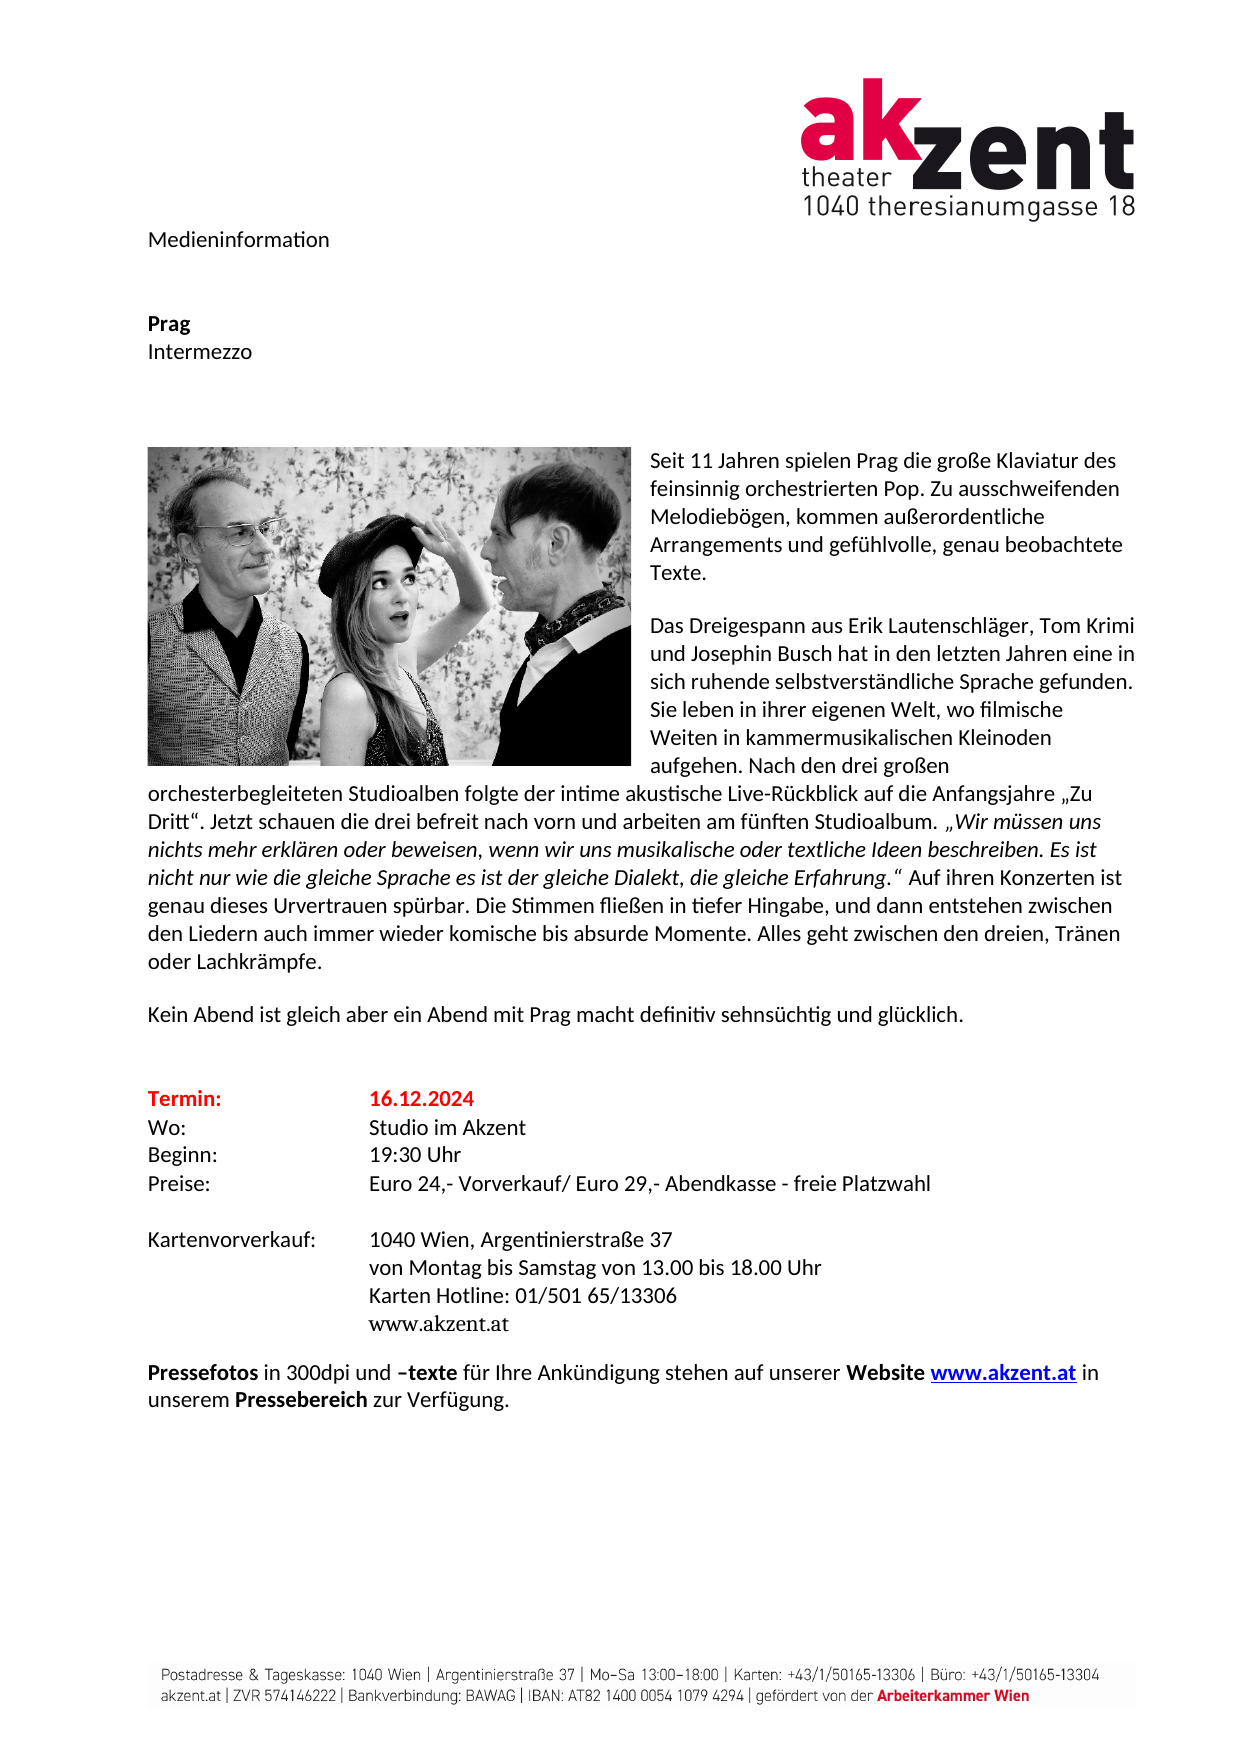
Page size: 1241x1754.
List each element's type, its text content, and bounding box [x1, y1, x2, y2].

text Intermezzo [148, 337, 1137, 365]
text Wo: Studio im Akzent [148, 1113, 1137, 1141]
picture [147, 1662, 1138, 1709]
text Termin: 16.12.2024 [148, 1084, 1137, 1113]
text Kartenvorverkauf: 1040 Wien, Argentinierstraße 37 von Montag bis Samstag von 13.00 bis 18.00 Uhr Karten Hotline: 01/501 65/13306 www.akzent.at [148, 1225, 1137, 1337]
text Beginn: 19:30 Uhr [148, 1141, 1137, 1169]
picture [147, 447, 632, 766]
picture [796, 73, 1138, 225]
text Preise: Euro 24,- Vorverkauf/ Euro 29,- Abendkasse - freie Platzwahl [148, 1169, 1137, 1197]
text Pressefotos in 300dpi und –texte für Ihre Ankündigung stehen auf unserer Website www.akzent.at in unserem Pressebereich zur Verfügung. [148, 1358, 1137, 1414]
text Seit 11 Jahren spielen Prag die große Klaviatur des feinsinnig orchestrierten Pop. Zu ausschweifenden Melodiebögen, kommen außerordentliche Arrangements und gefühlvolle, genau beobachtete Texte. [148, 446, 1137, 586]
text Kein Abend ist gleich aber ein Abend mit Prag macht definitiv sehnsüchtig und glücklich. [148, 1001, 1137, 1028]
text Medieninformation [148, 225, 1137, 253]
text Prag [148, 309, 1137, 337]
text Das Dreigespann aus Erik Lautenschläger, Tom Krimi und Josephin Busch hat in den letzten Jahren eine in sich ruhende selbstverständliche Sprache gefunden. Sie leben in ihrer eigenen Welt, wo filmische Weiten in kammermusikalischen Kleinoden aufgehen. Nach den drei großen orchesterbegleiteten Studioalben folgte der intime akustische Live-Rückblick auf die Anfangsjahre „Zu Dritt“. Jetzt schauen die drei befreit nach vorn und arbeiten am fünften Studioalbum. „Wir müssen uns nichts mehr erklären oder beweisen, wenn wir uns musikalische oder textliche Ideen beschreiben. Es ist nicht nur wie die gleiche Sprache es ist der gleiche Dialekt, die gleiche Erfahrung.“ Auf ihren Konzerten ist genau dieses Urvertrauen spürbar. Die Stimmen fließen in tiefer Hingabe, und dann entstehen zwischen den Liedern auch immer wieder komische bis absurde Momente. Alles geht zwischen den dreien, Tränen oder Lachkrämpfe. [148, 611, 1137, 976]
